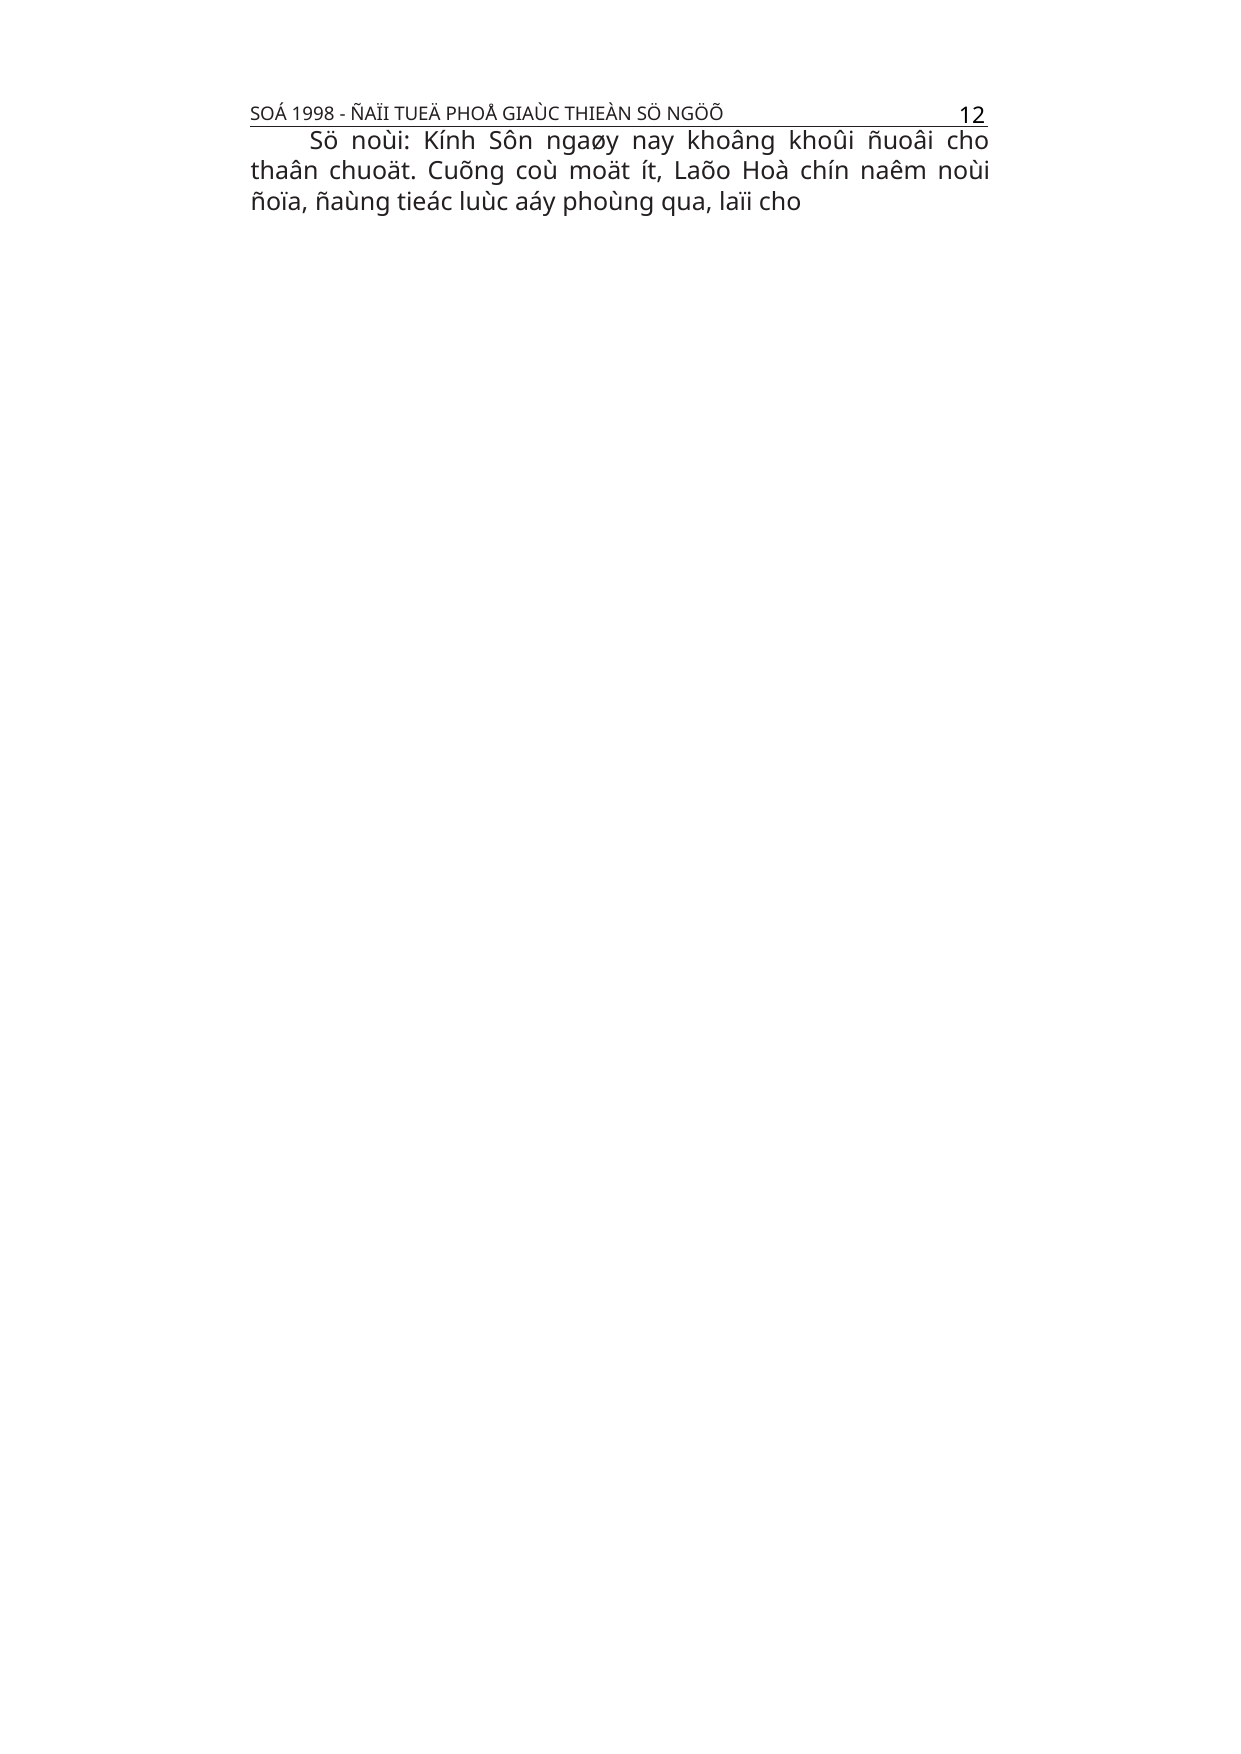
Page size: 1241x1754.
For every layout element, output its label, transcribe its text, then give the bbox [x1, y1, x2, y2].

text Sö noùi: Kính Sôn ngaøy nay khoâng khoûi ñuoâi cho thaân chuoät. Cuõng coù moät ít, Laõo Hoà chín naêm noùi ñoïa, ñaùng tieác luùc aáy phoùng qua, laïi cho [250, 125, 990, 218]
